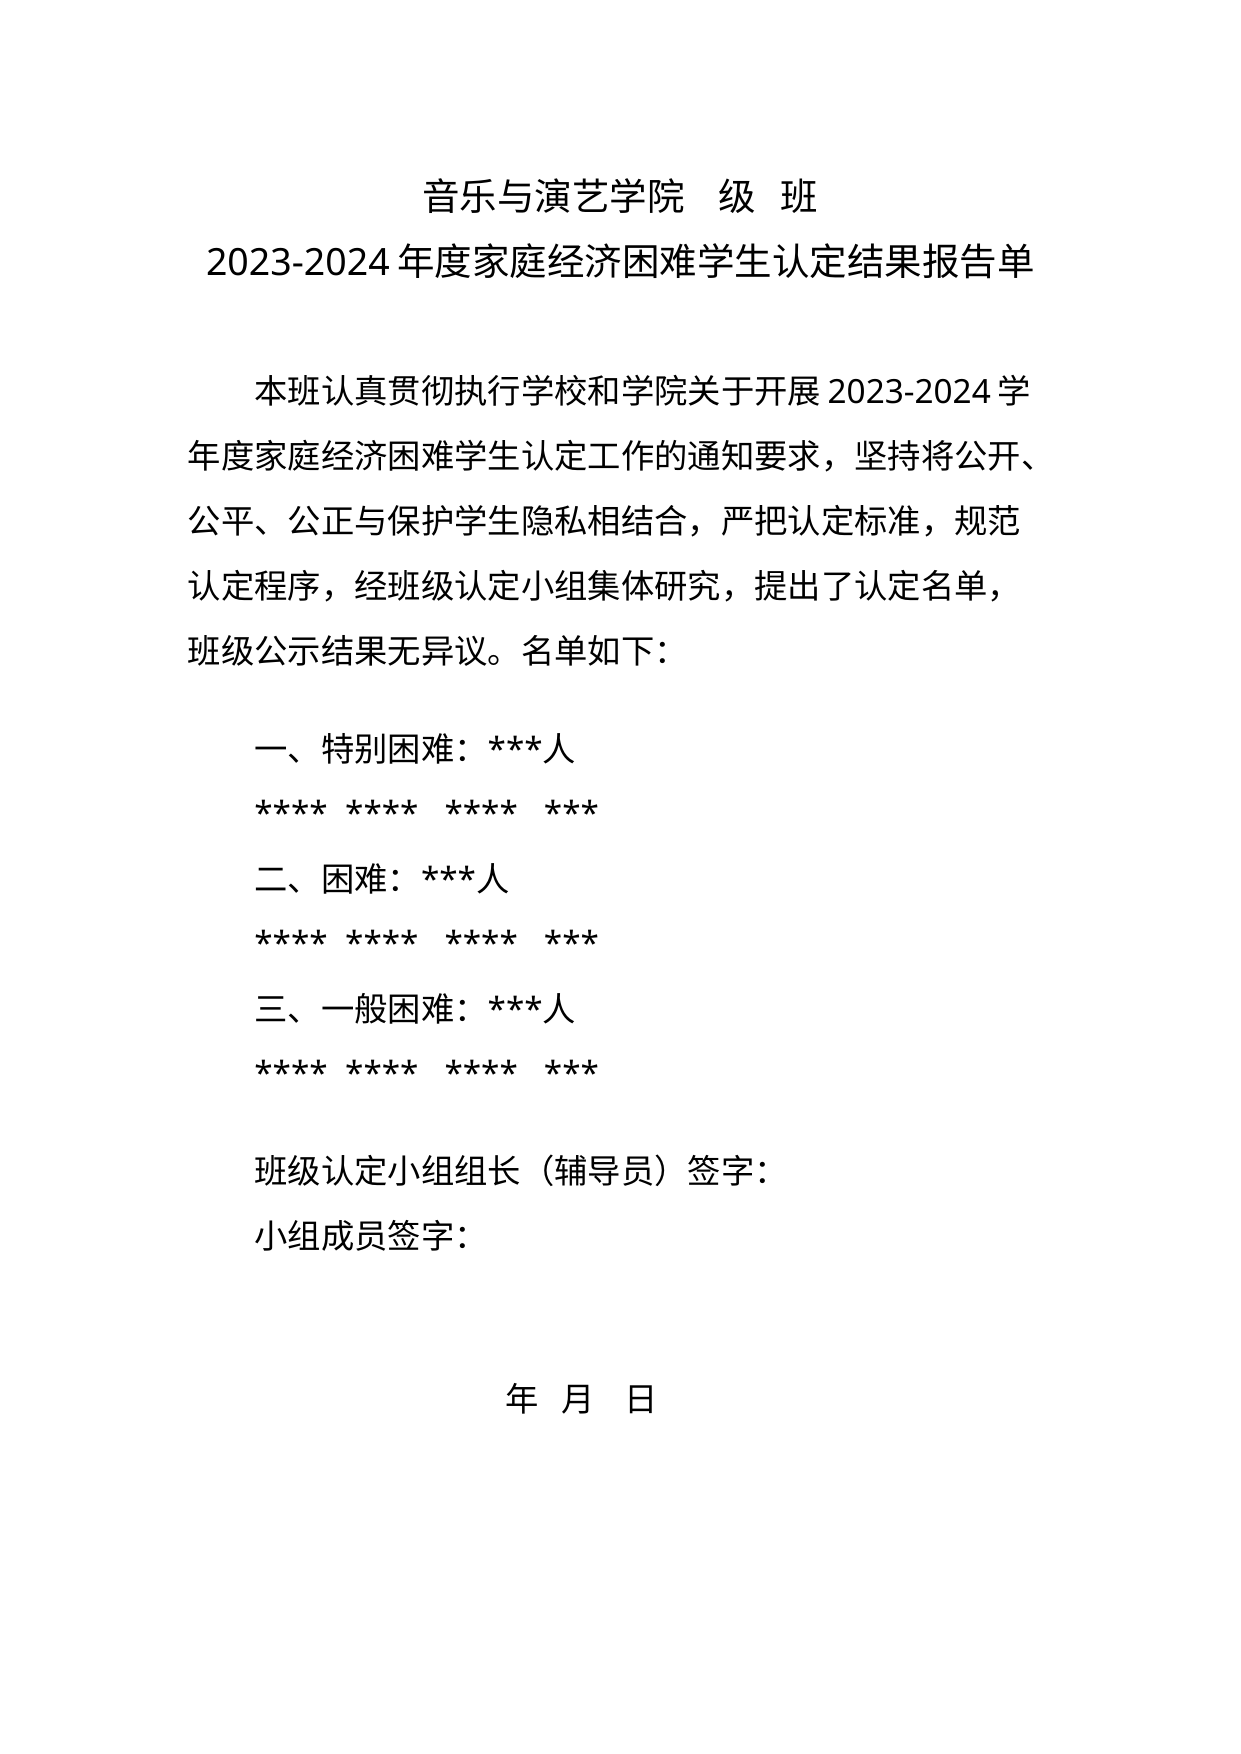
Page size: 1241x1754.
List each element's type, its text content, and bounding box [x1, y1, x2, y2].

text **** **** **** *** [187, 1039, 1053, 1104]
text 音乐与演艺学院 级 班 [187, 162, 1053, 227]
text 三、一般困难：***人 [187, 974, 1053, 1039]
text 年 月 日 [187, 1364, 1053, 1429]
text **** **** **** *** [187, 779, 1053, 844]
text 二、困难：***人 [187, 844, 1053, 909]
text 本班认真贯彻执行学校和学院关于开展2023-2024学年度家庭经济困难学生认定工作的通知要求，坚持将公开、公平、公正与保护学生隐私相结合，严把认定标准，规范认定程序，经班级认定小组集体研究，提出了认定名单，班级公示结果无异议。名单如下： [187, 357, 1053, 682]
text **** **** **** *** [187, 909, 1053, 974]
text 2023-2024年度家庭经济困难学生认定结果报告单 [187, 227, 1053, 292]
text 小组成员签字： [187, 1202, 1053, 1267]
text 一、特别困难：***人 [187, 714, 1053, 779]
text 班级认定小组组长（辅导员）签字： [187, 1137, 1053, 1202]
